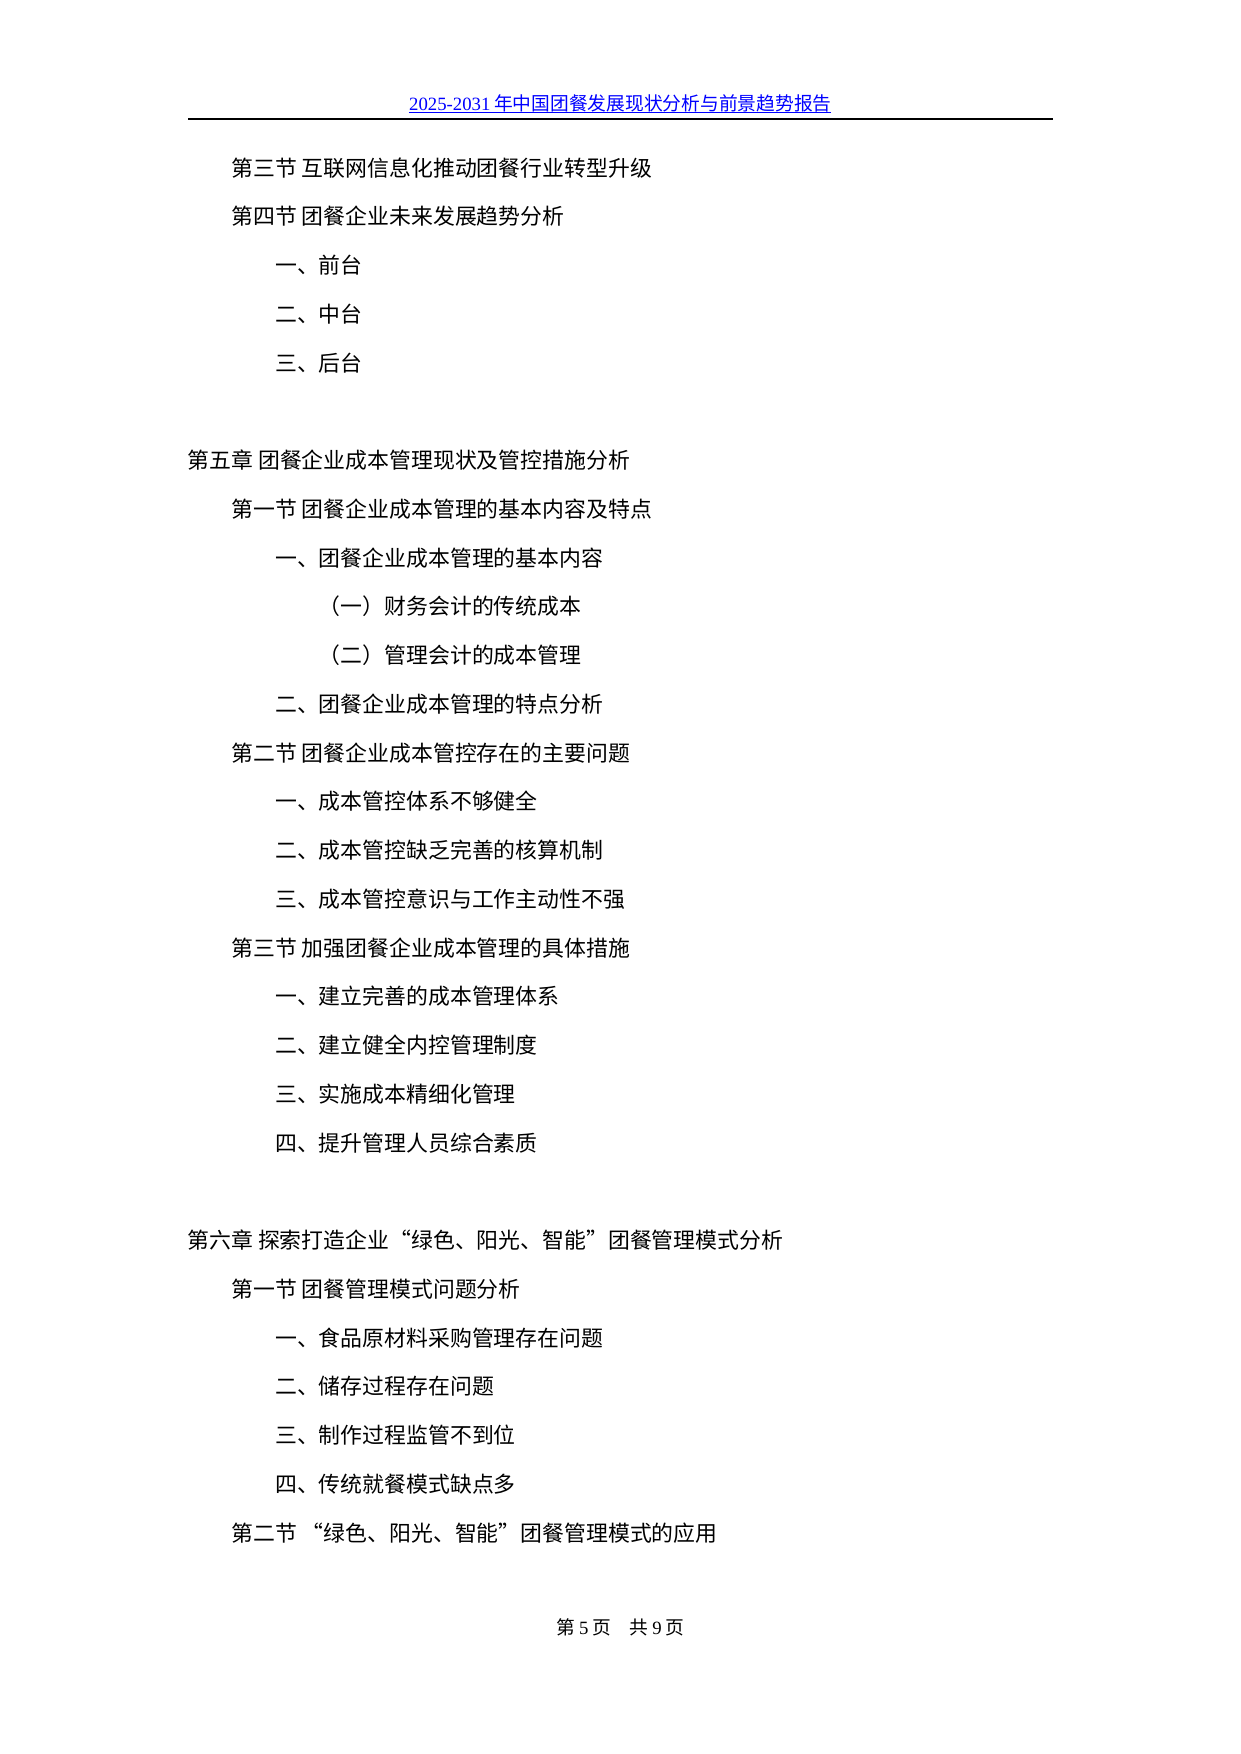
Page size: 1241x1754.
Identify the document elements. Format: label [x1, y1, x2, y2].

text [187, 150, 1053, 1548]
